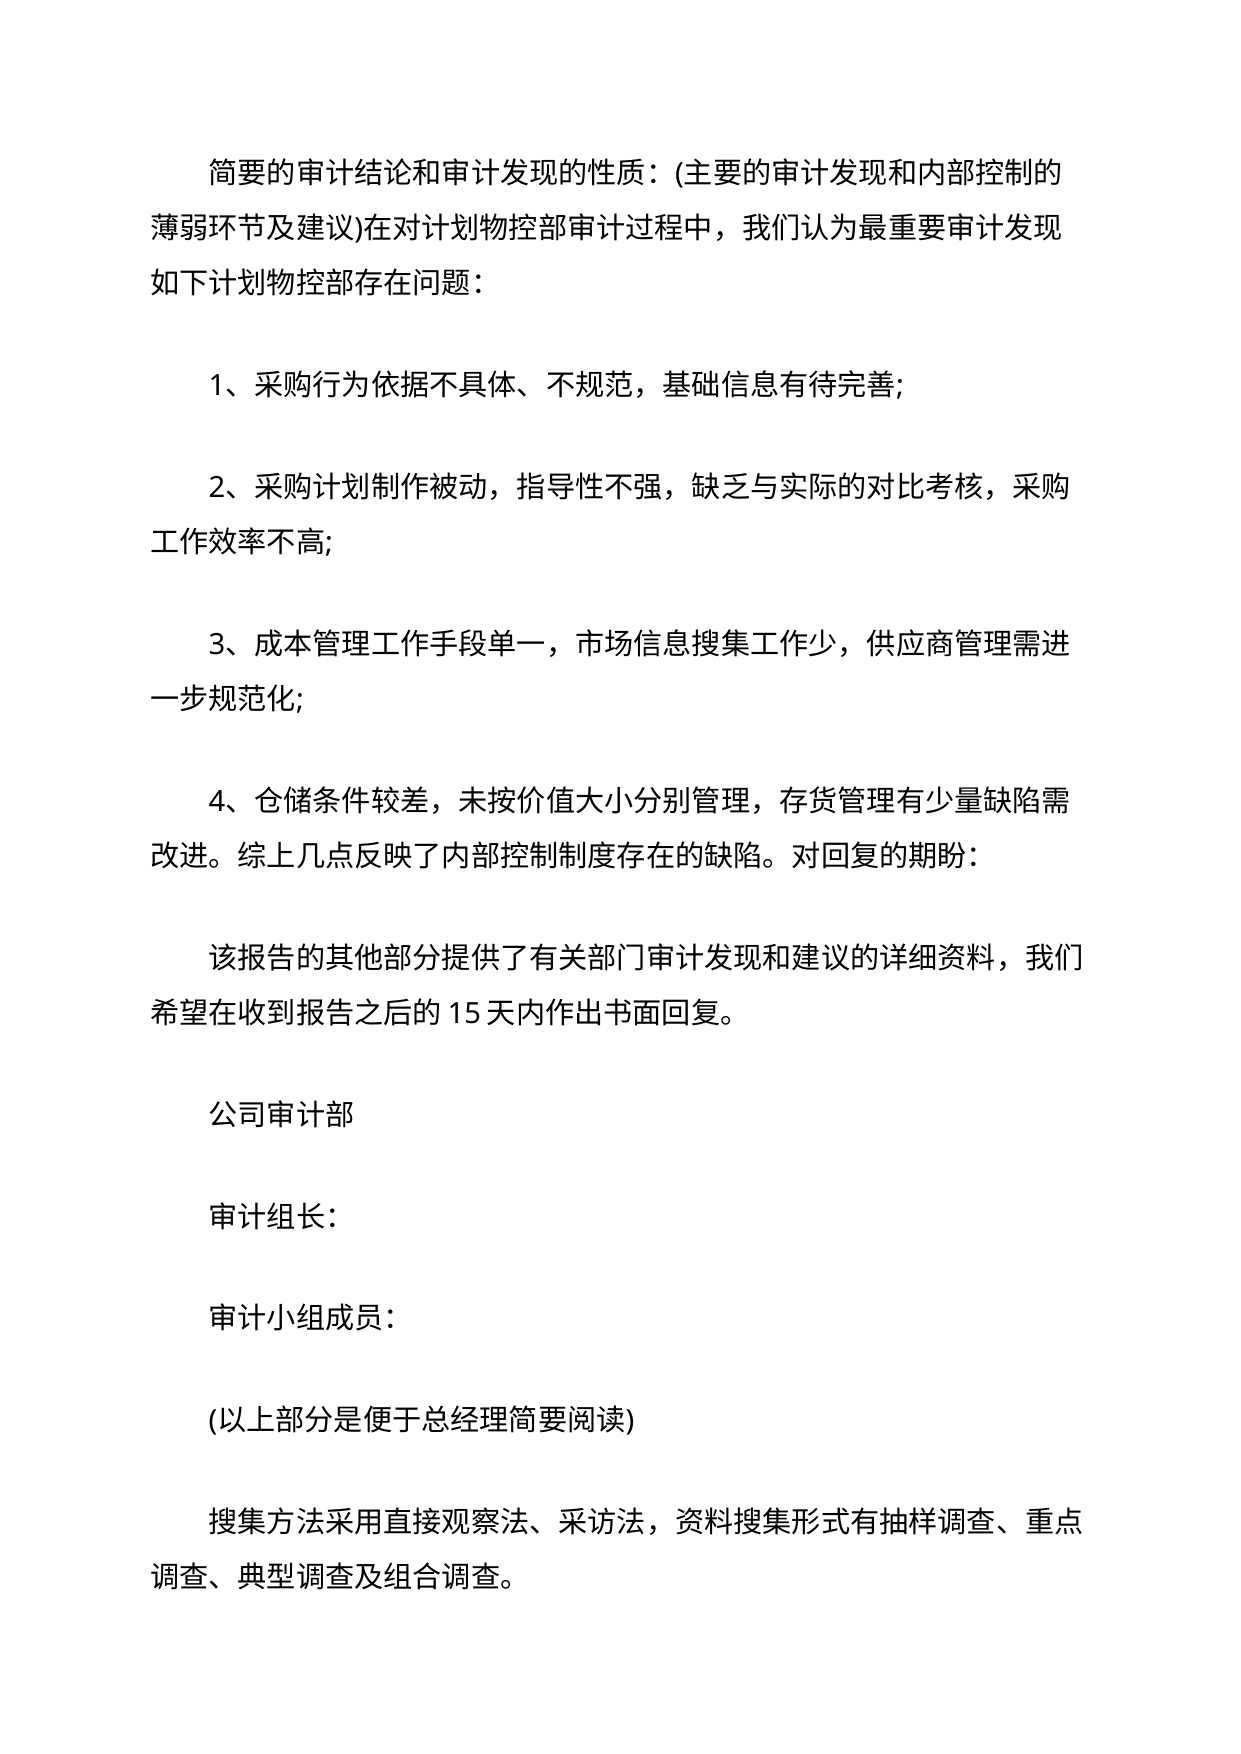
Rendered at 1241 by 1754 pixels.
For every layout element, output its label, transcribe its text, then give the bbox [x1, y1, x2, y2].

text 4、仓储条件较差，未按价值大小分别管理，存货管理有少量缺陷需改进。综上几点反映了内部控制制度存在的缺陷。对回复的期盼： [150, 778, 1090, 875]
text 公司审计部 [150, 1091, 1090, 1134]
text (以上部分是便于总经理简要阅读) [150, 1397, 1090, 1439]
text 简要的审计结论和审计发现的性质：(主要的审计发现和内部控制的薄弱环节及建议)在对计划物控部审计过程中，我们认为最重要审计发现如下计划物控部存在问题： [150, 150, 1090, 302]
text 该报告的其他部分提供了有关部门审计发现和建议的详细资料，我们希望在收到报告之后的15天内作出书面回复。 [150, 934, 1090, 1032]
text 搜集方法采用直接观察法、采访法，资料搜集形式有抽样调查、重点调查、典型调查及组合调查。 [150, 1499, 1090, 1596]
text 3、成本管理工作手段单一，市场信息搜集工作少，供应商管理需进一步规范化; [150, 621, 1090, 718]
text 审计组长： [150, 1193, 1090, 1235]
text 2、采购计划制作被动，指导性不强，缺乏与实际的对比考核，采购工作效率不高; [150, 464, 1090, 561]
text 审计小组成员： [150, 1295, 1090, 1337]
text 1、采购行为依据不具体、不规范，基础信息有待完善; [150, 362, 1090, 404]
